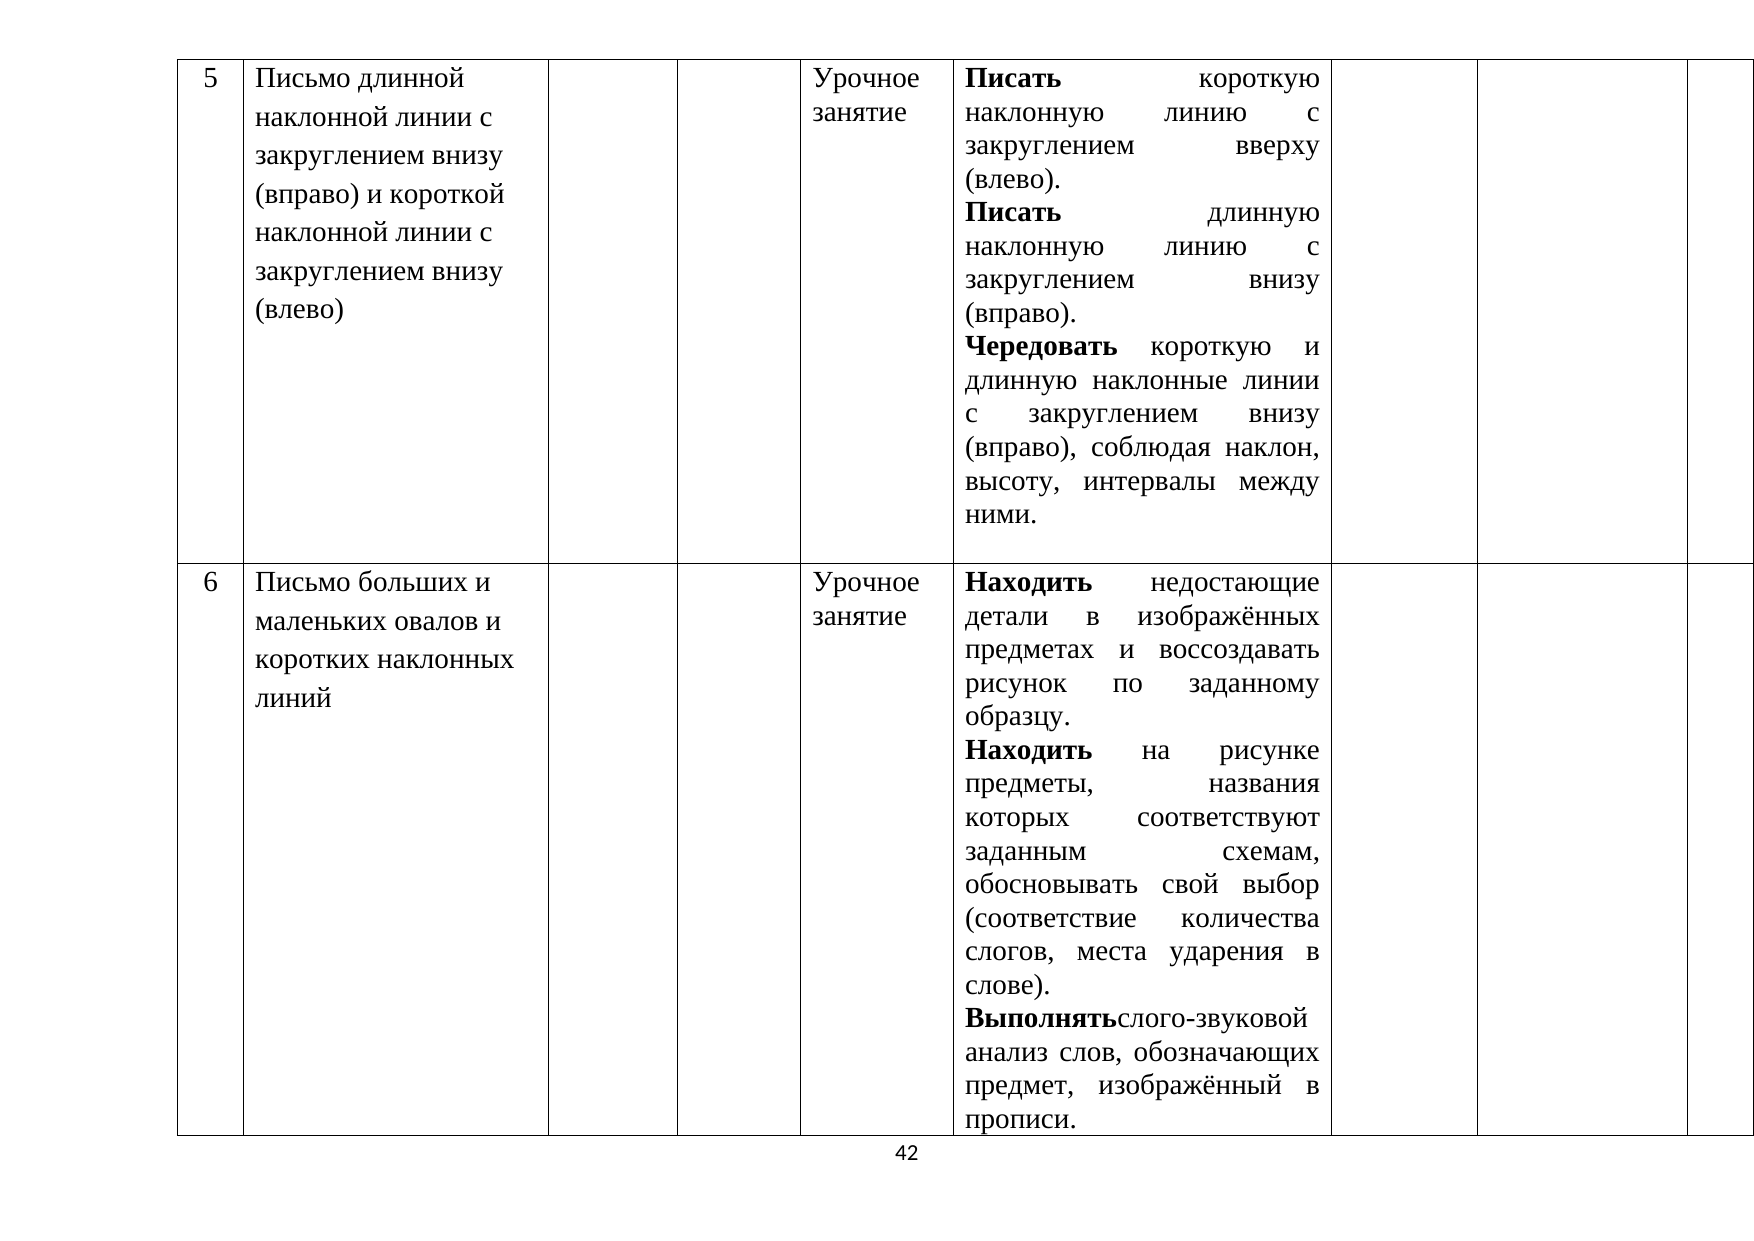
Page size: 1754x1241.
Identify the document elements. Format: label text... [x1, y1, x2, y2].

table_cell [954, 564, 1331, 1134]
table_cell 6 [178, 564, 243, 1134]
table_cell [678, 60, 800, 563]
table_cell Урочное занятие [801, 564, 953, 1134]
table_cell [1478, 60, 1687, 563]
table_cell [244, 564, 548, 1134]
table_cell [1688, 564, 1753, 1134]
table_cell Урочное занятие [801, 60, 953, 563]
table_cell [1688, 60, 1753, 563]
table_cell 5 [178, 60, 243, 563]
table_cell [549, 564, 677, 1134]
table_cell [549, 60, 677, 563]
table_cell [1478, 564, 1687, 1134]
table_cell [678, 564, 800, 1134]
table_cell [1332, 564, 1477, 1134]
table_cell [1332, 60, 1477, 563]
table_cell Писать короткую наклонную линию с закруглением вверху (влево). Писать длинную наклонную линию с закруглением внизу (вправо). Чередовать короткую и длинную наклонные линии с закруглением внизу (вправо), соблюдая наклон, высоту, интервалы между ними. [954, 60, 1331, 563]
table_cell Письмо длинной наклонной линии с закруглением внизу (вправо) и короткой наклонной линии с закруглением внизу (влево) [244, 60, 548, 563]
